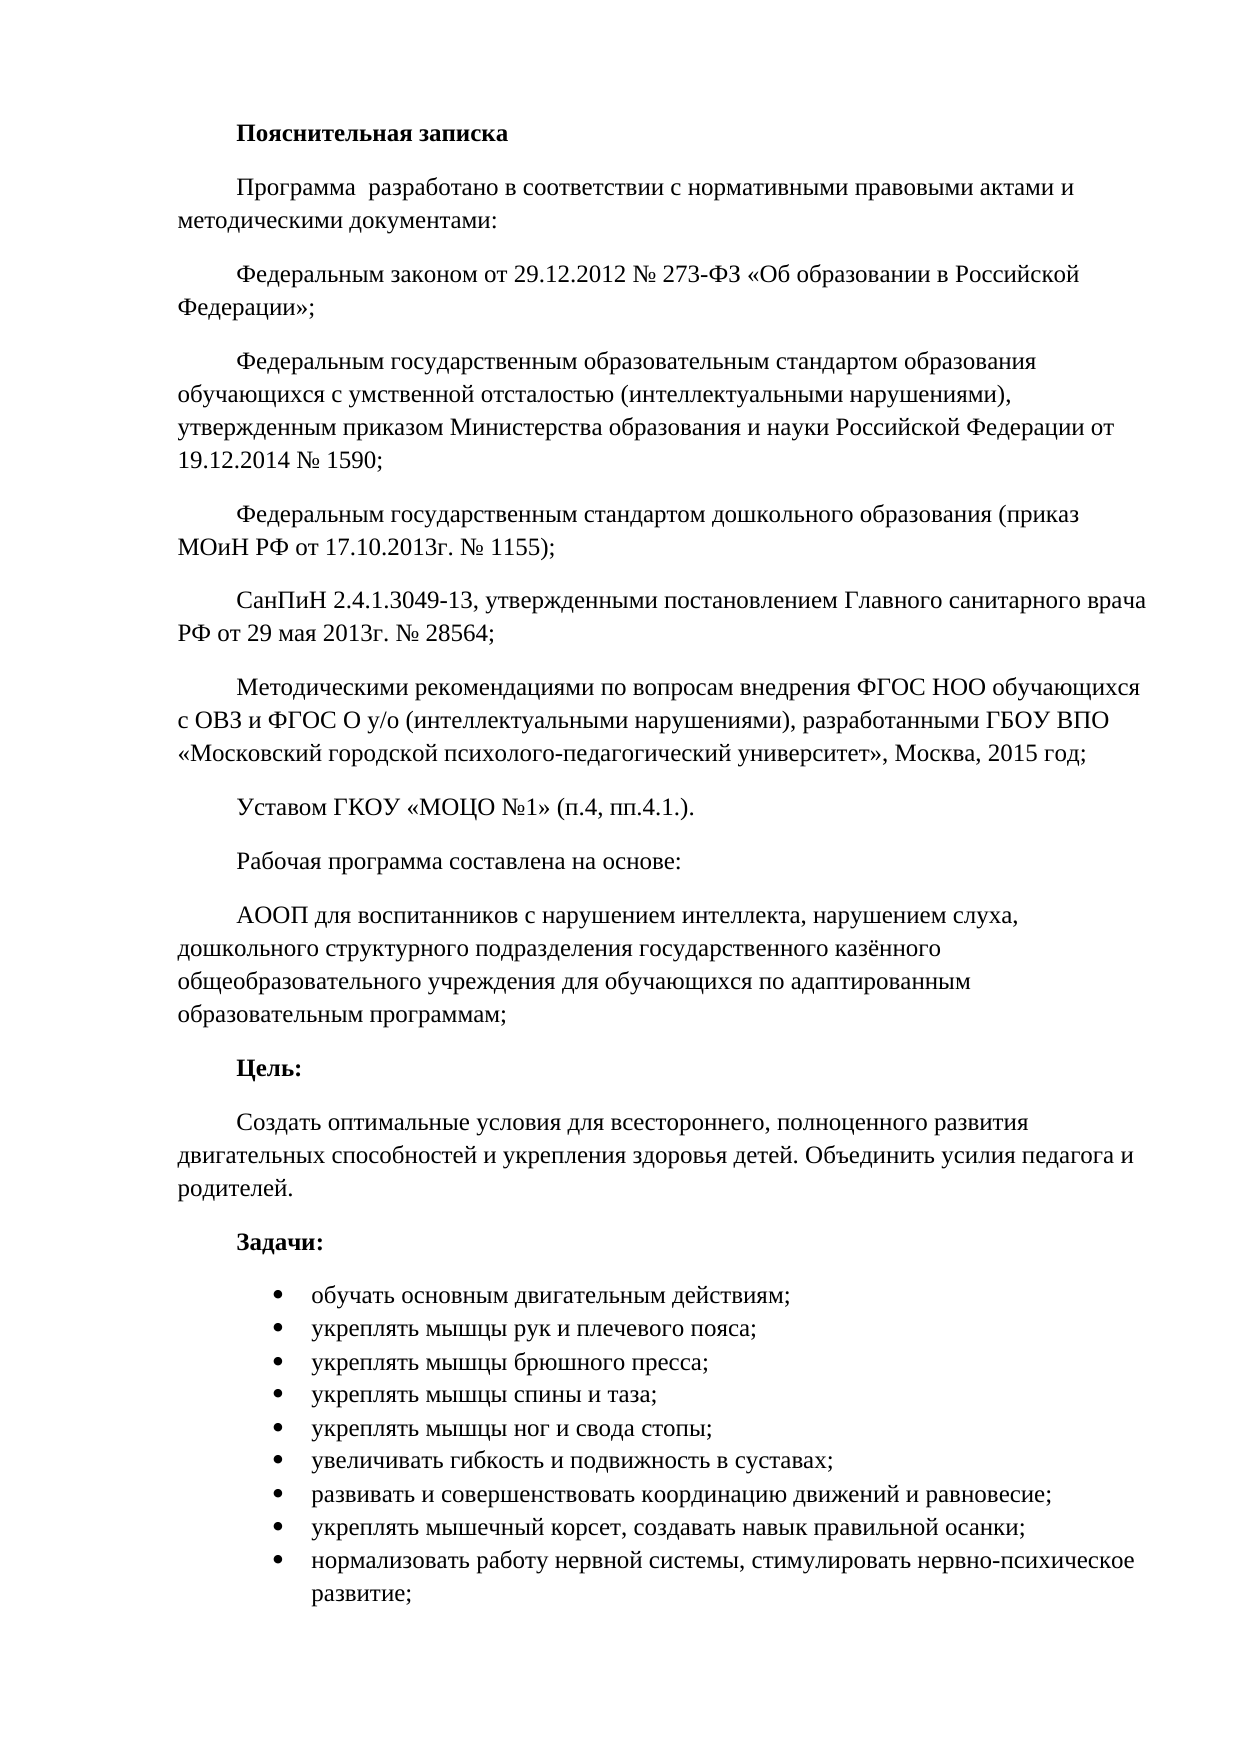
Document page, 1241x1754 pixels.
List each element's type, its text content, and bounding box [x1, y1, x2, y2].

list укреплять мышцы ног и свода стопы; [274, 1413, 1152, 1441]
list укреплять мышечный корсет, создавать навык правильной осанки; [274, 1512, 1152, 1540]
text Методическими рекомендациями по вопросам внедрения ФГОС НОО обучающихся с ОВЗ и ФГОС О у/о (интеллектуальными нарушениями), разработанными ГБОУ ВПО «Московский городской психолого-педагогический университет», Москва, 2015 год; [177, 672, 1152, 767]
list развивать и совершенствовать координацию движений и равновесие; [274, 1479, 1152, 1507]
text Задачи: [177, 1227, 1152, 1255]
list увеличивать гибкость и подвижность в суставах; [274, 1446, 1152, 1474]
text Уставом ГКОУ «МОЦО №1» (п.4, пп.4.1.). [177, 792, 1152, 821]
list нормализовать работу нервной системы, стимулировать нервно-психическое развитие; [274, 1545, 1152, 1606]
text АООП для воспитанников с нарушением интеллекта, нарушением слуха, дошкольного структурного подразделения государственного казённого общеобразовательного учреждения для обучающихся по адаптированным образовательным программам; [177, 900, 1152, 1028]
text СанПиН 2.4.1.3049-13, утвержденными постановлением Главного санитарного врача РФ от 29 мая 2013г. № 28564; [177, 586, 1152, 647]
text Рабочая программа составлена на основе: [177, 846, 1152, 875]
text Федеральным государственным стандартом дошкольного образования (приказ МОиН РФ от 17.10.2013г. № 1155); [177, 499, 1152, 560]
list обучать основным двигательным действиям; [274, 1281, 1152, 1309]
text Создать оптимальные условия для всестороннего, полноценного развития двигательных способностей и укрепления здоровья детей. Объединить усилия педагога и родителей. [177, 1107, 1152, 1202]
text Федеральным законом от 29.12.2012 № 273-ФЗ «Об образовании в Российской Федерации»; [177, 259, 1152, 321]
text Пояснительная записка [177, 118, 1152, 147]
text Федеральным государственным образовательным стандартом образования обучающихся с умственной отсталостью (интеллектуальными нарушениями), утвержденным приказом Министерства образования и науки Российской Федерации от 19.12.2014 № 1590; [177, 346, 1152, 473]
list укреплять мышцы брюшного пресса; [274, 1347, 1152, 1375]
list укреплять мышцы рук и плечевого пояса; [274, 1313, 1152, 1342]
list укреплять мышцы спины и таза; [274, 1379, 1152, 1408]
text Программа разработано в соответствии с нормативными правовыми актами и методическими документами: [177, 172, 1152, 234]
text Цель: [177, 1053, 1152, 1082]
